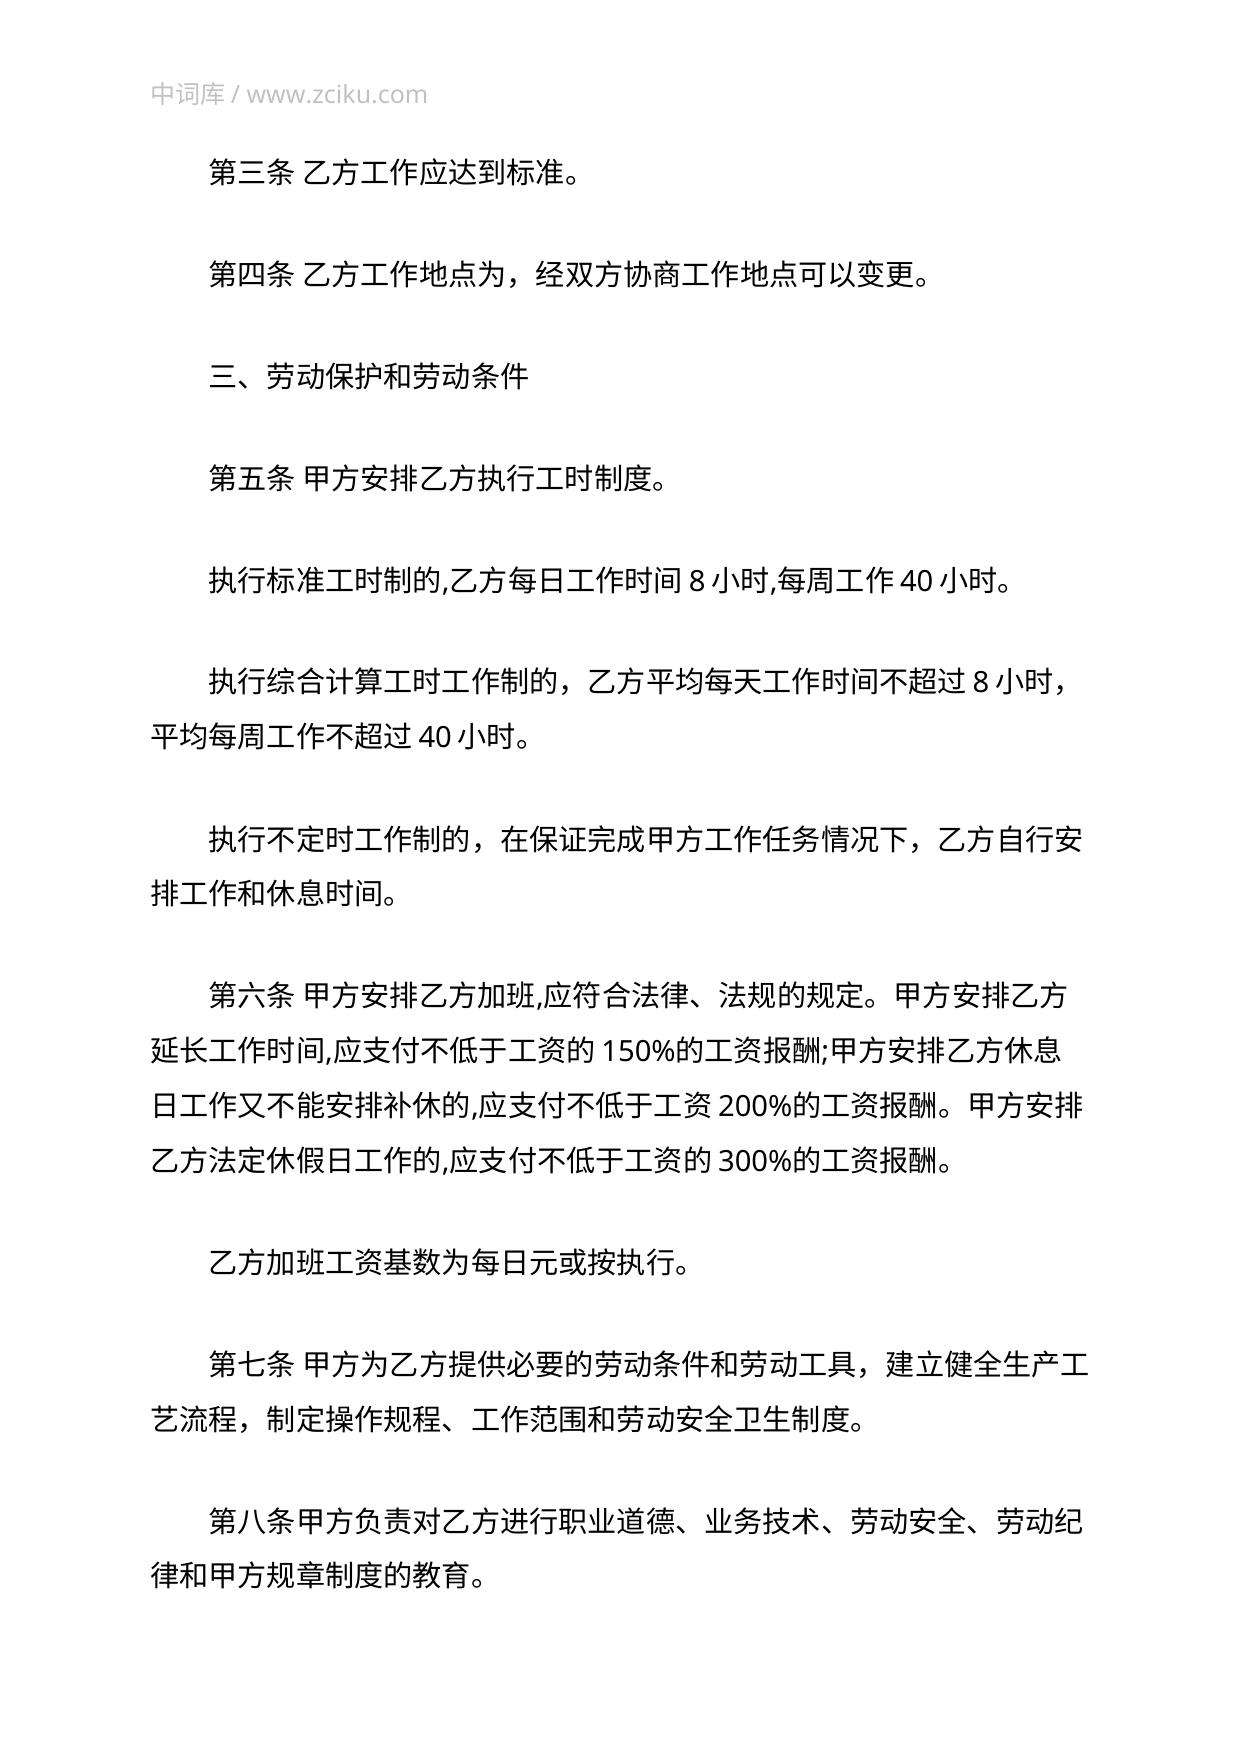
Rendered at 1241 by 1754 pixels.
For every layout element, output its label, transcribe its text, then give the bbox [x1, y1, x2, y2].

text 第七条 甲方为乙方提供必要的劳动条件和劳动工具，建立健全生产工艺流程，制定操作规程、工作范围和劳动安全卫生制度。 [150, 1341, 1090, 1439]
text 第八条甲方负责对乙方进行职业道德、业务技术、劳动安全、劳动纪律和甲方规章制度的教育。 [150, 1498, 1090, 1595]
text 执行不定时工作制的，在保证完成甲方工作任务情况下，乙方自行安排工作和休息时间。 [150, 816, 1090, 913]
text 执行综合计算工时工作制的，乙方平均每天工作时间不超过8小时，平均每周工作不超过40小时。 [150, 659, 1090, 756]
text 第五条 甲方安排乙方执行工时制度。 [150, 455, 1090, 498]
text 第三条 乙方工作应达到标准。 [150, 150, 1090, 192]
text 执行标准工时制的,乙方每日工作时间8小时,每周工作40小时。 [150, 557, 1090, 599]
text 第四条 乙方工作地点为，经双方协商工作地点可以变更。 [150, 252, 1090, 294]
text 第六条 甲方安排乙方加班,应符合法律、法规的规定。甲方安排乙方延长工作时间,应支付不低于工资的150%的工资报酬;甲方安排乙方休息日工作又不能安排补休的,应支付不低于工资200%的工资报酬。甲方安排乙方法定休假日工作的,应支付不低于工资的300%的工资报酬。 [150, 973, 1090, 1180]
text 三、劳动保护和劳动条件 [150, 353, 1090, 396]
text 乙方加班工资基数为每日元或按执行。 [150, 1240, 1090, 1282]
